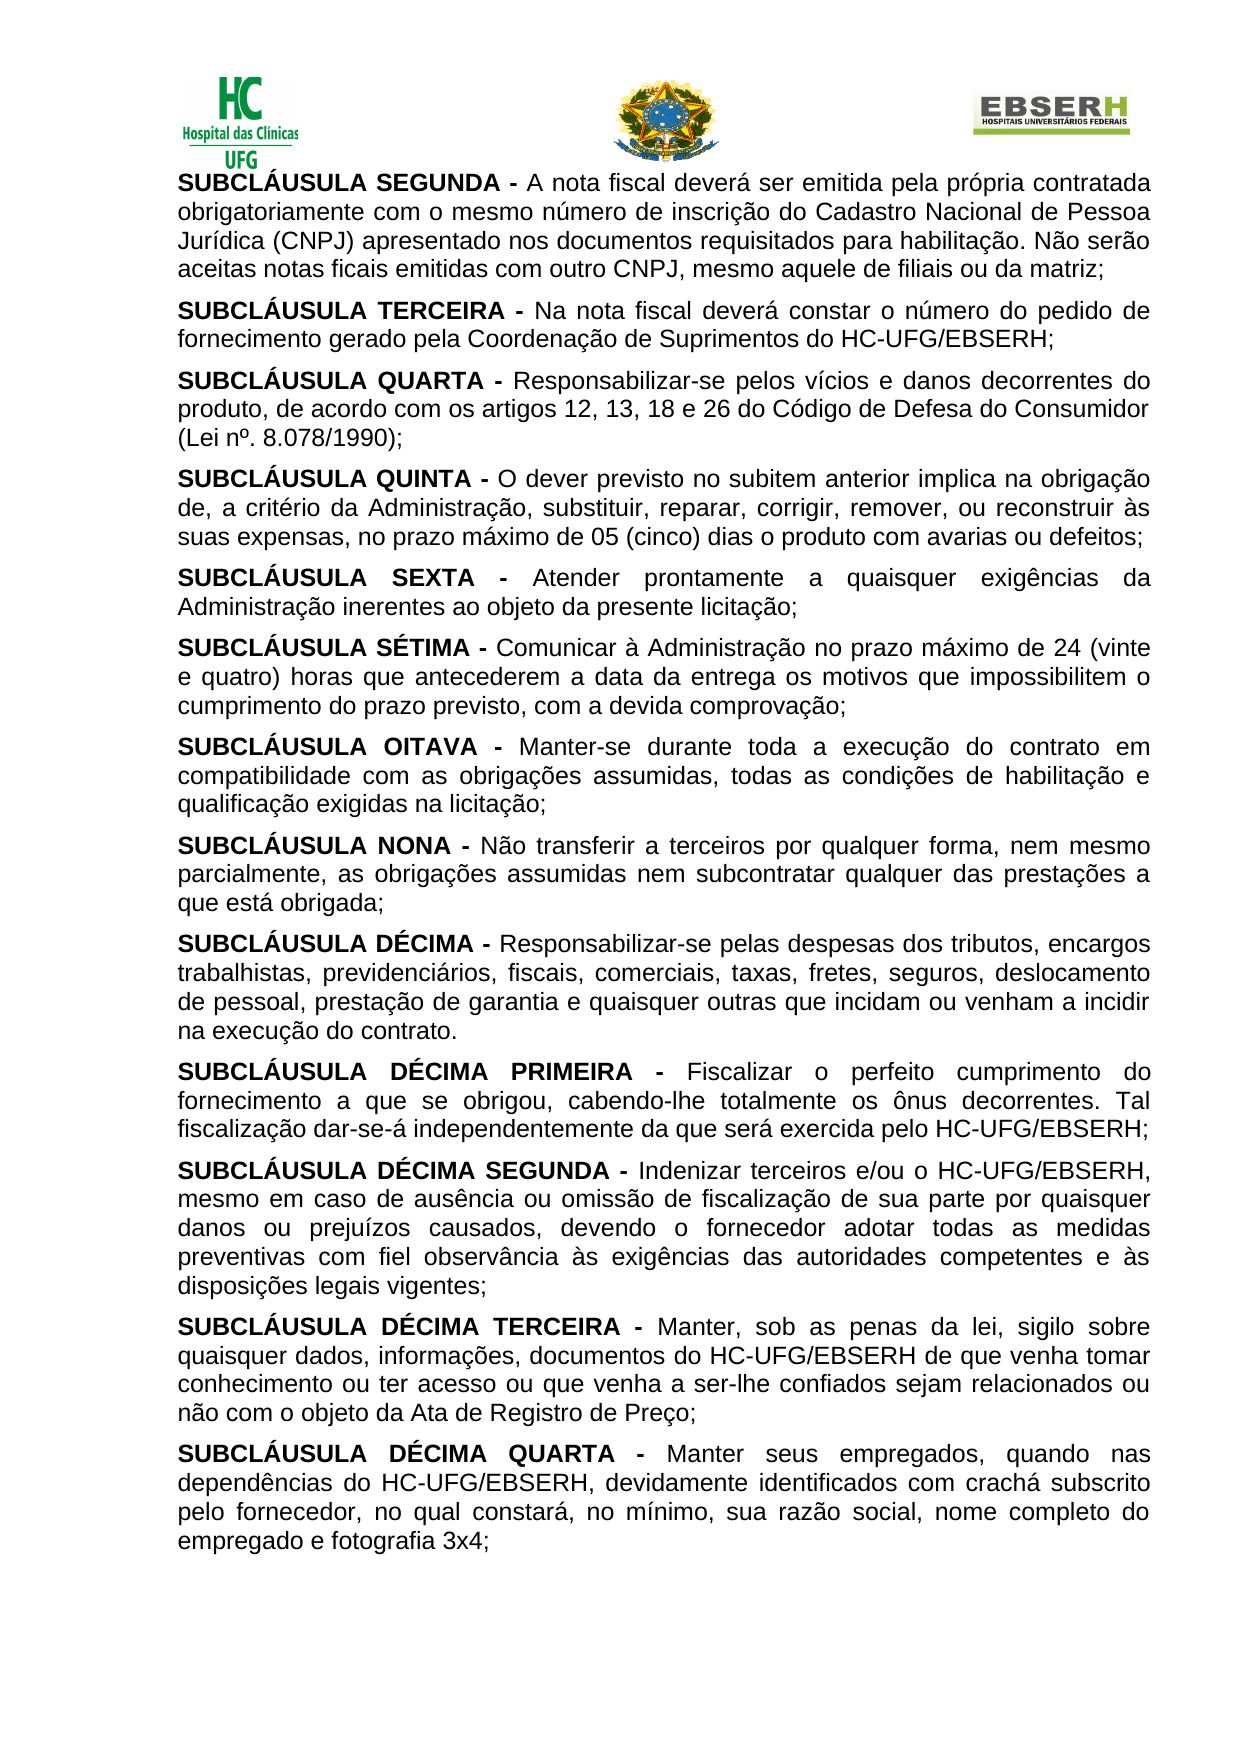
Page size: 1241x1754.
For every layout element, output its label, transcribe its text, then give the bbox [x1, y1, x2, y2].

text SUBCLÁUSULA DÉCIMA QUARTA - Manter seus empregados, quando nas dependências do HC-UFG/EBSERH, devidamente identificados com crachá subscrito pelo fornecedor, no qual constará, no mínimo, sua razão social, nome completo do empregado e fotografia 3x4; [177, 1439, 1152, 1554]
text SUBCLÁUSULA SÉTIMA - Comunicar à Administração no prazo máximo de 24 (vinte e quatro) horas que antecederem a data da entrega os motivos que impossibilitem o cumprimento do prazo previsto, com a devida comprovação; [177, 633, 1152, 719]
text SUBCLÁUSULA DÉCIMA TERCEIRA - Manter, sob as penas da lei, sigilo sobre quaisquer dados, informações, documentos do HC-UFG/EBSERH de que venha tomar conhecimento ou ter acesso ou que venha a ser-lhe confiados sejam relacionados ou não com o objeto da Ata de Registro de Preço; [177, 1312, 1152, 1427]
picture [608, 76, 728, 169]
text SUBCLÁUSULA OITAVA - Manter-se durante toda a execução do contrato em compatibilidade com as obrigações assumidas, todas as condições de habilitação e qualificação exigidas na licitação; [177, 732, 1152, 818]
text SUBCLÁUSULA QUARTA - Responsabilizar-se pelos vícios e danos decorrentes do produto, de acordo com os artigos 12, 13, 18 e 26 do Código de Defesa do Consumidor (Lei nº. 8.078/1990); [177, 366, 1152, 452]
text SUBCLÁUSULA DÉCIMA PRIMEIRA - Fiscalizar o perfeito cumprimento do fornecimento a que se obrigou, cabendo-lhe totalmente os ônus decorrentes. Tal fiscalização dar-se-á independentemente da que será exercida pelo HC-UFG/EBSERH; [177, 1057, 1152, 1143]
text SUBCLÁUSULA DÉCIMA - Responsabilizar-se pelas despesas dos tributos, encargos trabalhistas, previdenciários, fiscais, comerciais, taxas, fretes, seguros, deslocamento de pessoal, prestação de garantia e quaisquer outras que incidam ou venham a incidir na execução do contrato. [177, 929, 1152, 1044]
text SUBCLÁUSULA DÉCIMA SEGUNDA - Indenizar terceiros e/ou o HC-UFG/EBSERH, mesmo em caso de ausência ou omissão de fiscalização de sua parte por quaisquer danos ou prejuízos causados, devendo o fornecedor adotar todas as medidas preventivas com fiel observância às exigências das autoridades competentes e às disposições legais vigentes; [177, 1156, 1152, 1299]
text SUBCLÁUSULA SEXTA - Atender prontamente a quaisquer exigências da Administração inerentes ao objeto da presente licitação; [177, 563, 1152, 621]
picture [973, 44, 1131, 159]
text SUBCLÁUSULA NONA - Não transferir a terceiros por qualquer forma, nem mesmo parcialmente, as obrigações assumidas nem subcontratar qualquer das prestações a que está obrigada; [177, 831, 1152, 917]
text SUBCLÁUSULA TERCEIRA - Na nota fiscal deverá constar o número do pedido de fornecimento gerado pela Coordenação de Suprimentos do HC-UFG/EBSERH; [177, 296, 1152, 353]
text SUBCLÁUSULA QUINTA - O dever previsto no subitem anterior implica na obrigação de, a critério da Administração, substituir, reparar, corrigir, remover, ou reconstruir às suas expensas, no prazo máximo de 05 (cinco) dias o produto com avarias ou defeitos; [177, 464, 1152, 551]
picture [183, 77, 299, 159]
text SUBCLÁUSULA SEGUNDA - A nota fiscal deverá ser emitida pela própria contratada obrigatoriamente com o mesmo número de inscrição do Cadastro Nacional de Pessoa Jurídica (CNPJ) apresentado nos documentos requisitados para habilitação. Não serão aceitas notas ficais emitidas com outro CNPJ, mesmo aquele de filiais ou da matriz; [177, 159, 1152, 283]
